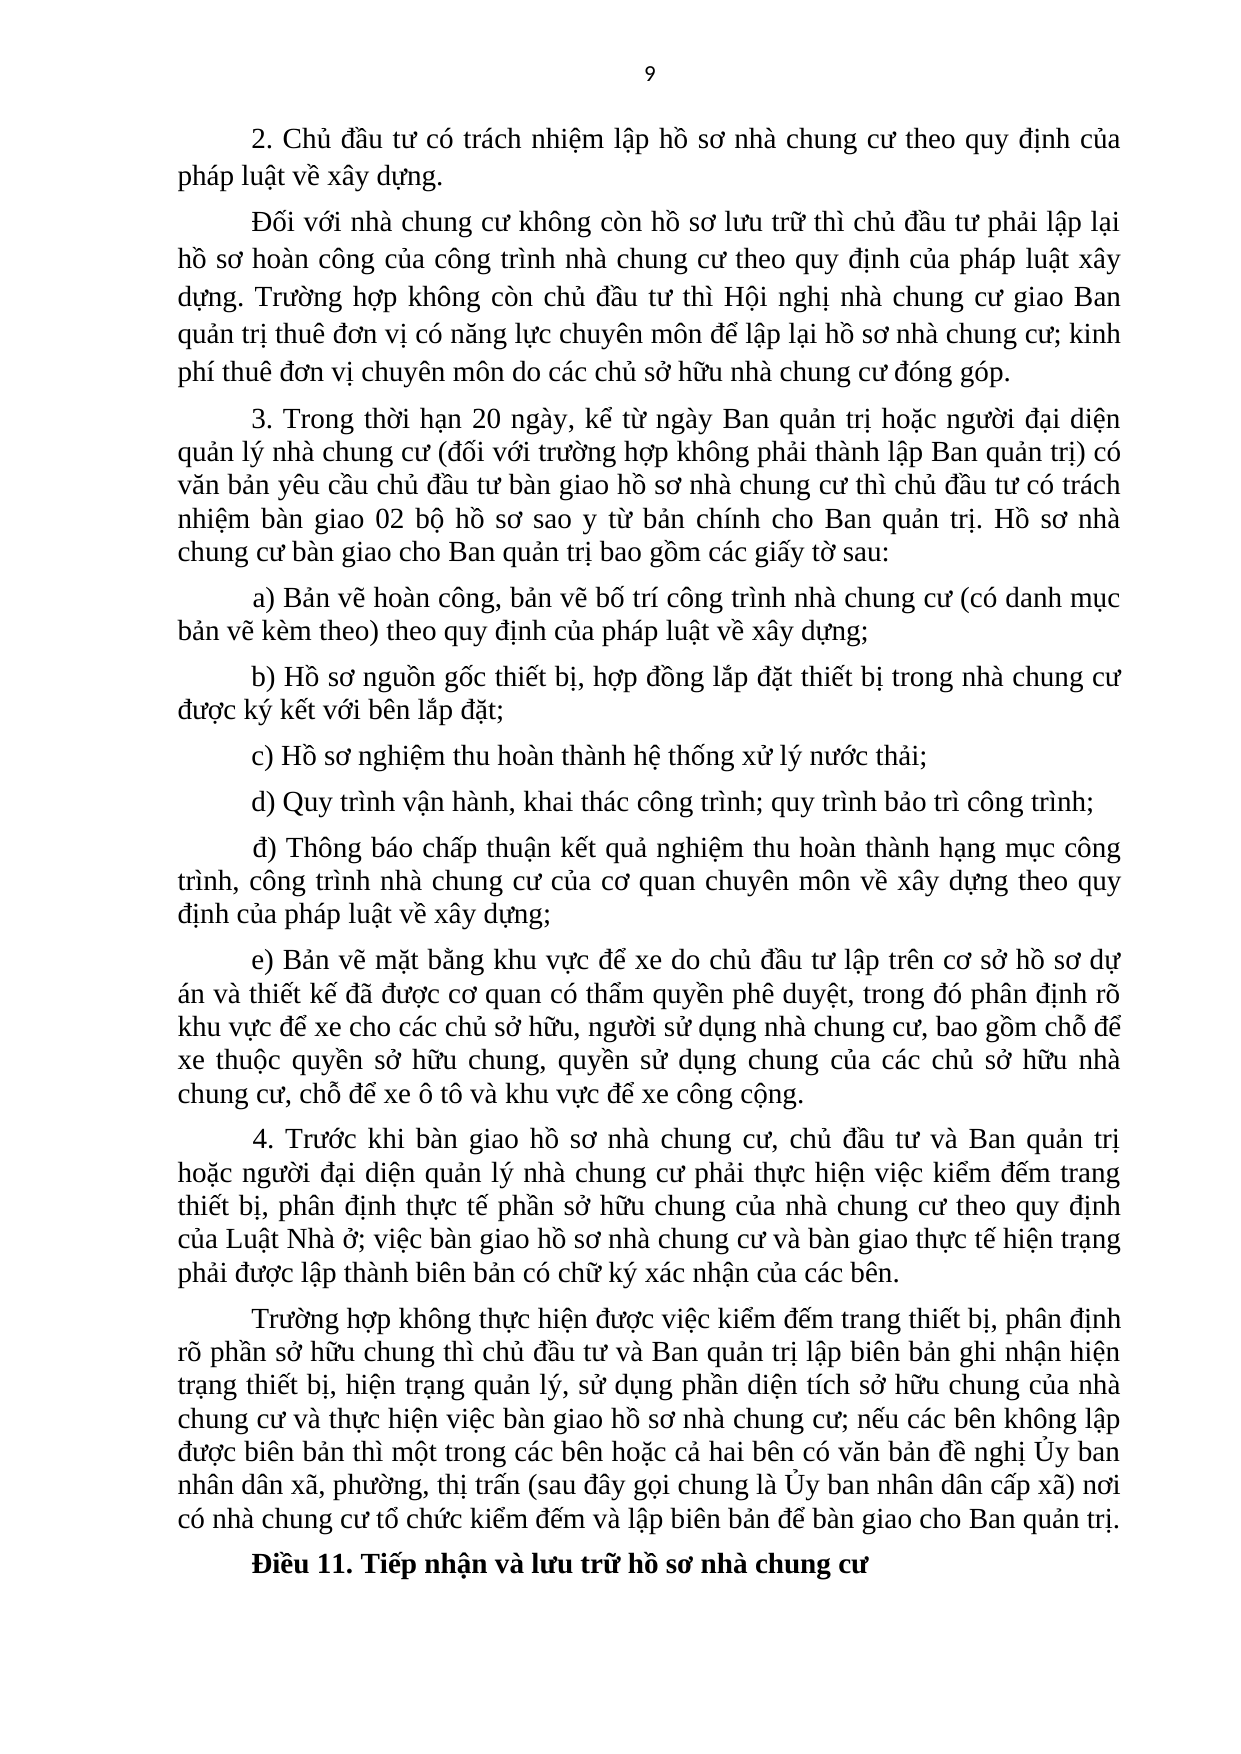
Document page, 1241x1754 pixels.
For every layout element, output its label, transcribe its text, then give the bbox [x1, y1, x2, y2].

text 4. Trước khi bàn giao hồ sơ nhà chung cư, chủ đầu tư và Ban quản trị hoặc người đại diện quản lý nhà chung cư phải thực hiện việc kiểm đếm trang thiết bị, phân định thực tế phần sở hữu chung của nhà chung cư theo quy định của Luật Nhà ở; việc bàn giao hồ sơ nhà chung cư và bàn giao thực tế hiện trạng phải được lập thành biên bản có chữ ký xác nhận của các bên. [177, 1122, 1122, 1289]
text a) Bản vẽ hoàn công, bản vẽ bố trí công trình nhà chung cư (có danh mục bản vẽ kèm theo) theo quy định của pháp luật về xây dựng; [177, 581, 1122, 647]
text 3. Trong thời hạn 20 ngày, kể từ ngày Ban quản trị hoặc người đại diện quản lý nhà chung cư (đối với trường hợp không phải thành lập Ban quản trị) có văn bản yêu cầu chủ đầu tư bàn giao hồ sơ nhà chung cư thì chủ đầu tư có trách nhiệm bàn giao 02 bộ hồ sơ sao y từ bản chính cho Ban quản trị. Hồ sơ nhà chung cư bàn giao cho Ban quản trị bao gồm các giấy tờ sau: [177, 401, 1122, 568]
text 2. Chủ đầu tư có trách nhiệm lập hồ sơ nhà chung cư theo quy định của pháp luật về xây dựng. [177, 118, 1122, 193]
text Đối với nhà chung cư không còn hồ sơ lưu trữ thì chủ đầu tư phải lập lại hồ sơ hoàn công của công trình nhà chung cư theo quy định của pháp luật xây dựng. Trường hợp không còn chủ đầu tư thì Hội nghị nhà chung cư giao Ban quản trị thuê đơn vị có năng lực chuyên môn để lập lại hồ sơ nhà chung cư; kinh phí thuê đơn vị chuyên môn do các chủ sở hữu nhà chung cư đóng góp. [177, 201, 1122, 389]
text đ) Thông báo chấp thuận kết quả nghiệm thu hoàn thành hạng mục công trình, công trình nhà chung cư của cơ quan chuyên môn về xây dựng theo quy định của pháp luật về xây dựng; [177, 831, 1122, 931]
text c) Hồ sơ nghiệm thu hoàn thành hệ thống xử lý nước thải; [177, 739, 1122, 772]
text b) Hồ sơ nguồn gốc thiết bị, hợp đồng lắp đặt thiết bị trong nhà chung cư được ký kết với bên lắp đặt; [177, 660, 1122, 726]
text Điều 11. Tiếp nhận và lưu trữ hồ sơ nhà chung cư [177, 1547, 1122, 1581]
text e) Bản vẽ mặt bằng khu vực để xe do chủ đầu tư lập trên cơ sở hồ sơ dự án và thiết kế đã được cơ quan có thẩm quyền phê duyệt, trong đó phân định rõ khu vực để xe cho các chủ sở hữu, người sử dụng nhà chung cư, bao gồm chỗ để xe thuộc quyền sở hữu chung, quyền sử dụng chung của các chủ sở hữu nhà chung cư, chỗ để xe ô tô và khu vực để xe công cộng. [177, 943, 1122, 1110]
text d) Quy trình vận hành, khai thác công trình; quy trình bảo trì công trình; [177, 785, 1122, 818]
text Trường hợp không thực hiện được việc kiểm đếm trang thiết bị, phân định rõ phần sở hữu chung thì chủ đầu tư và Ban quản trị lập biên bản ghi nhận hiện trạng thiết bị, hiện trạng quản lý, sử dụng phần diện tích sở hữu chung của nhà chung cư và thực hiện việc bàn giao hồ sơ nhà chung cư; nếu các bên không lập được biên bản thì một trong các bên hoặc cả hai bên có văn bản đề nghị Ủy ban nhân dân xã, phường, thị trấn (sau đây gọi chung là Ủy ban nhân dân cấp xã) nơi có nhà chung cư tổ chức kiểm đếm và lập biên bản để bàn giao cho Ban quản trị. [177, 1301, 1122, 1535]
